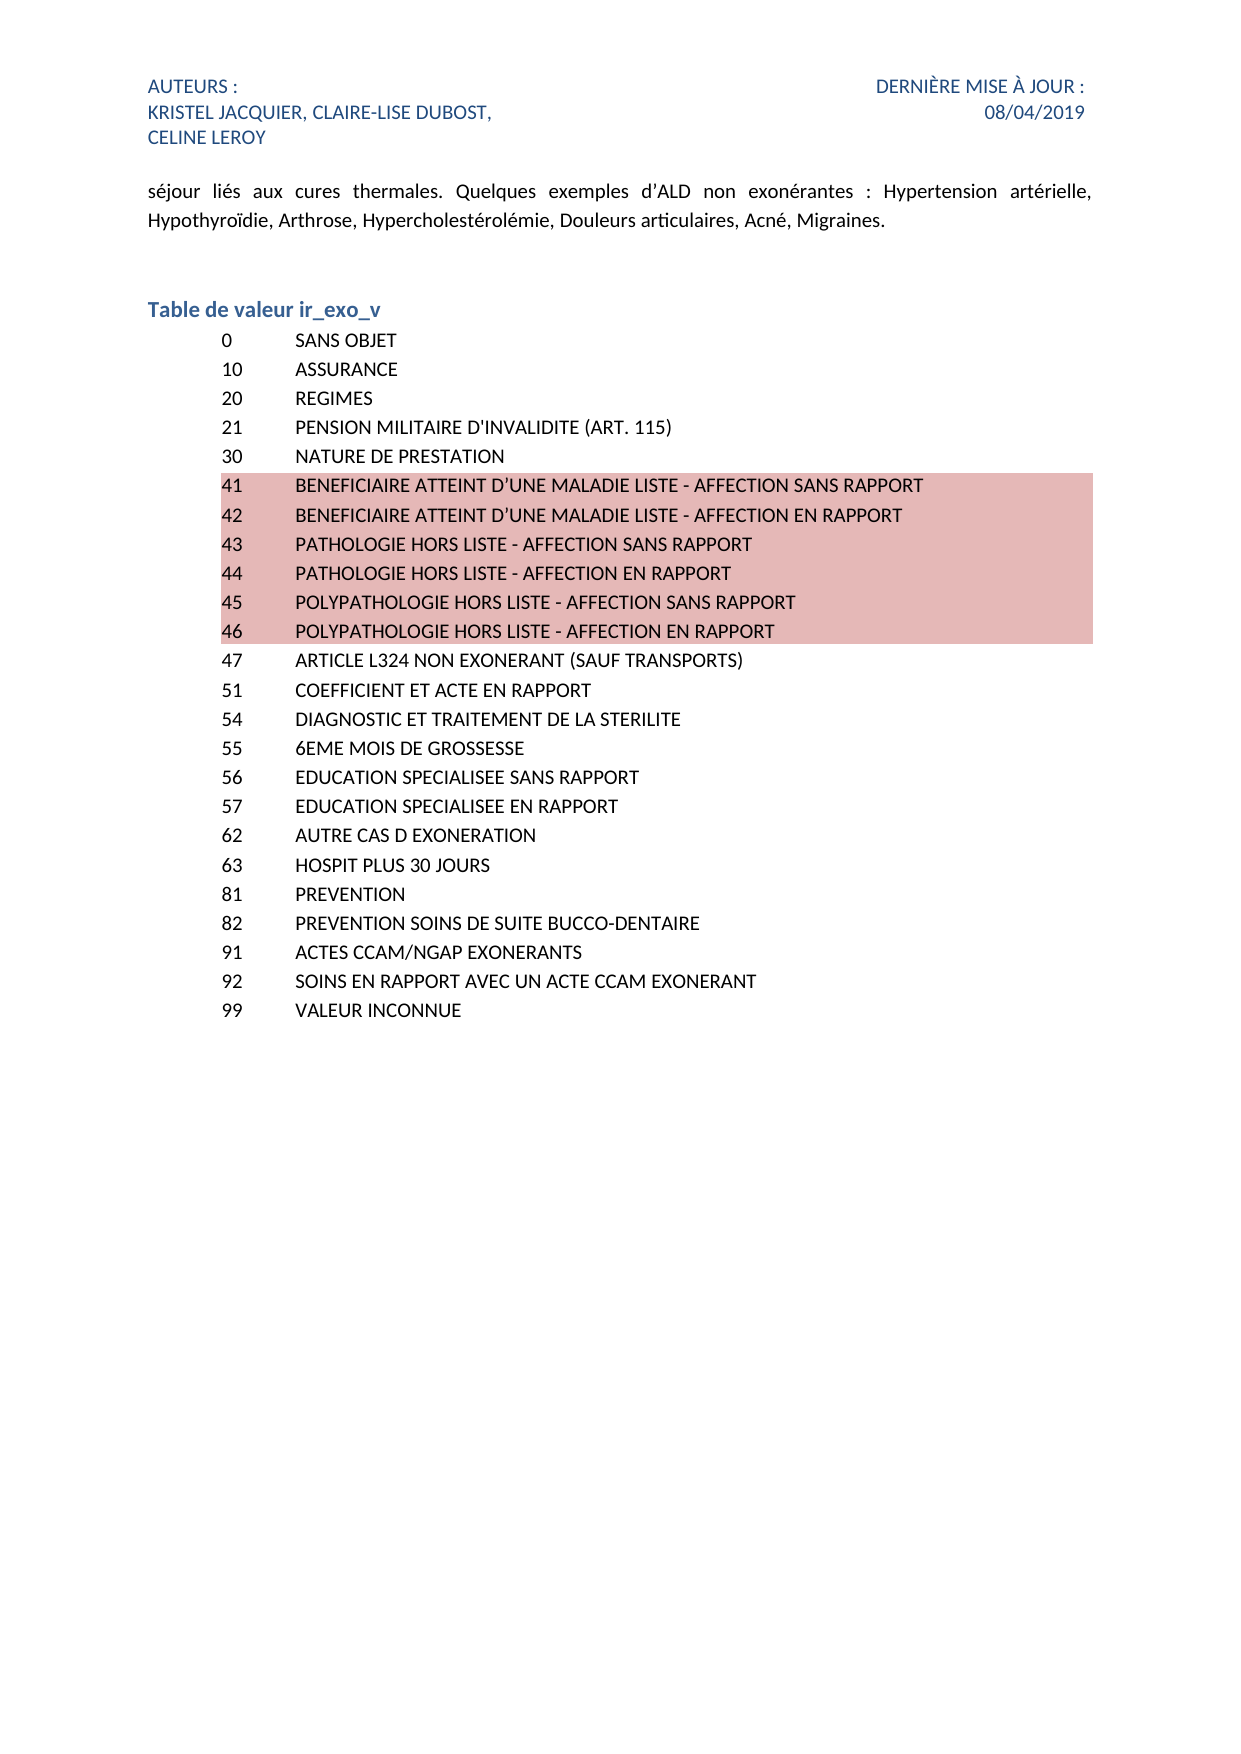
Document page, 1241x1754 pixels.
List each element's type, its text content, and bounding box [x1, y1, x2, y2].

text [148, 178, 1093, 233]
text 63 HOSPIT PLUS 30 JOURS [221, 852, 1093, 877]
text 91 ACTES CCAM/NGAP EXONERANTS [221, 939, 1093, 965]
text 47 ARTICLE L324 NON EXONERANT (SAUF TRANSPORTS) [221, 648, 1093, 673]
text 45 POLYPATHOLOGIE HORS LISTE - AFFECTION SANS RAPPORT [221, 589, 1093, 615]
text 81 PREVENTION [221, 881, 1093, 906]
text 62 AUTRE CAS D EXONERATION [221, 823, 1093, 848]
text 46 POLYPATHOLOGIE HORS LISTE - AFFECTION EN RAPPORT [221, 618, 1093, 644]
text 92 SOINS EN RAPPORT AVEC UN ACTE CCAM EXONERANT [221, 968, 1093, 994]
text 41 BENEFICIAIRE ATTEINT D’UNE MALADIE LISTE - AFFECTION SANS RAPPORT [221, 473, 1093, 498]
text 42 BENEFICIAIRE ATTEINT D’UNE MALADIE LISTE - AFFECTION EN RAPPORT [221, 502, 1093, 527]
text 20 REGIMES [221, 385, 1093, 411]
text 82 PREVENTION SOINS DE SUITE BUCCO-DENTAIRE [221, 910, 1093, 936]
text 99 VALEUR INCONNUE [221, 998, 1093, 1023]
text 57 EDUCATION SPECIALISEE EN RAPPORT [221, 793, 1093, 819]
text 10 ASSURANCE [221, 356, 1093, 381]
text 44 PATHOLOGIE HORS LISTE - AFFECTION EN RAPPORT [221, 560, 1093, 586]
text 30 NATURE DE PRESTATION [221, 443, 1093, 469]
text Table de valeur ir_exo_v [148, 295, 1093, 323]
text 21 PENSION MILITAIRE D'INVALIDITE (ART. 115) [221, 414, 1093, 440]
text 51 COEFFICIENT ET ACTE EN RAPPORT [221, 677, 1093, 702]
text 54 DIAGNOSTIC ET TRAITEMENT DE LA STERILITE [221, 706, 1093, 731]
text 43 PATHOLOGIE HORS LISTE - AFFECTION SANS RAPPORT [221, 531, 1093, 556]
text 56 EDUCATION SPECIALISEE SANS RAPPORT [221, 764, 1093, 790]
text 0 SANS OBJET [221, 327, 1093, 352]
text 55 6EME MOIS DE GROSSESSE [221, 735, 1093, 761]
